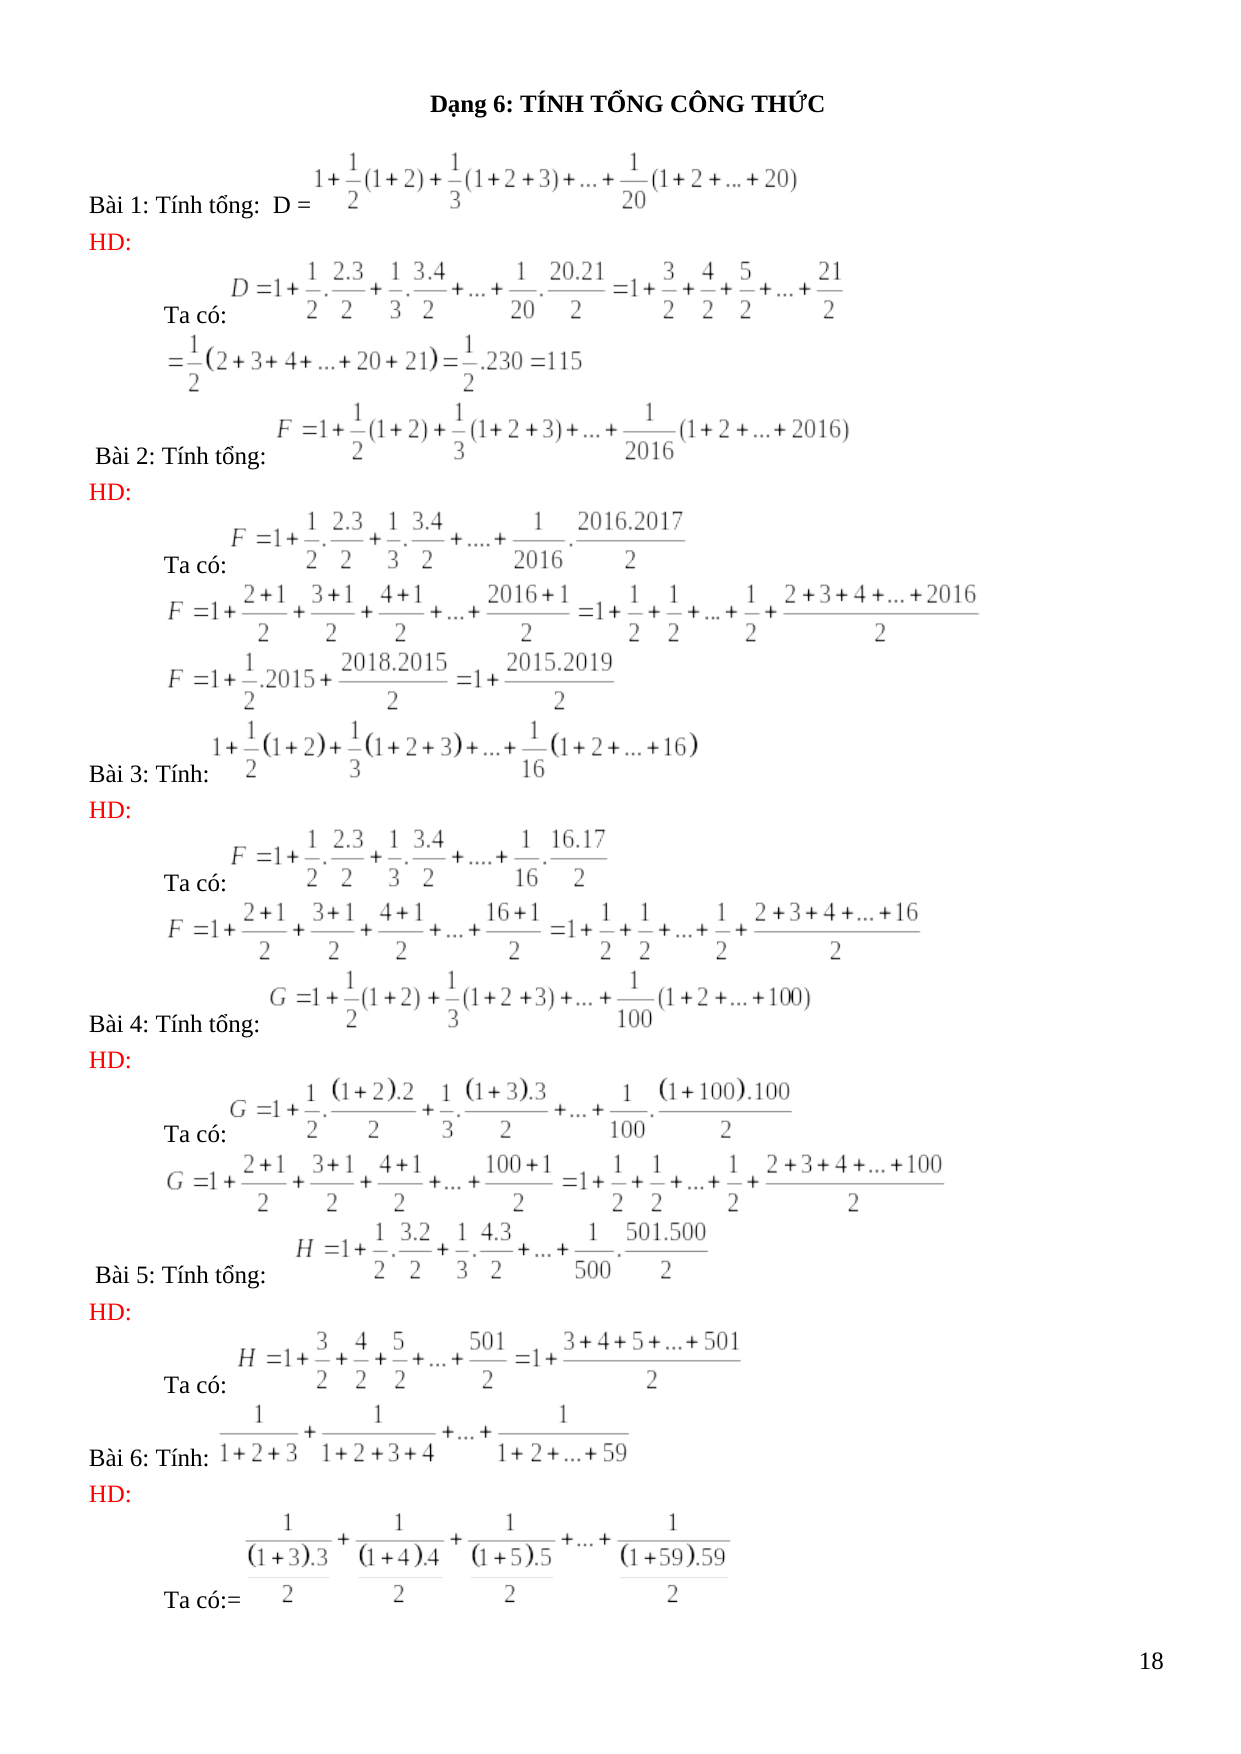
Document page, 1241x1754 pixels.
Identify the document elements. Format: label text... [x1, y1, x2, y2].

text Bài 3: Tính: [89, 714, 1166, 788]
text HD: [89, 1038, 1166, 1074]
text Ta có:= [89, 1508, 1166, 1613]
text Ta có: [89, 1325, 1166, 1398]
text Ta có: [89, 255, 1166, 328]
text Ta có: [89, 506, 1166, 579]
text HD: [89, 469, 1166, 506]
text Dạng 6: TÍNH TỔNG CÔNG THỨC [89, 89, 1166, 117]
text Bài 2: Tính tổng: [89, 396, 1166, 469]
text Bài 1: Tính tổng: D = [89, 146, 1166, 219]
text Ta có: [89, 1074, 1166, 1148]
text Bài 6: Tính: [89, 1398, 1166, 1472]
text HD: [89, 788, 1166, 823]
text HD: [89, 1472, 1166, 1508]
text HD: [89, 1289, 1166, 1325]
text Bài 4: Tính tổng: [89, 964, 1166, 1038]
text Bài 5: Tính tổng: [89, 1216, 1166, 1289]
text HD: [89, 219, 1166, 255]
text Ta có: [89, 823, 1166, 897]
